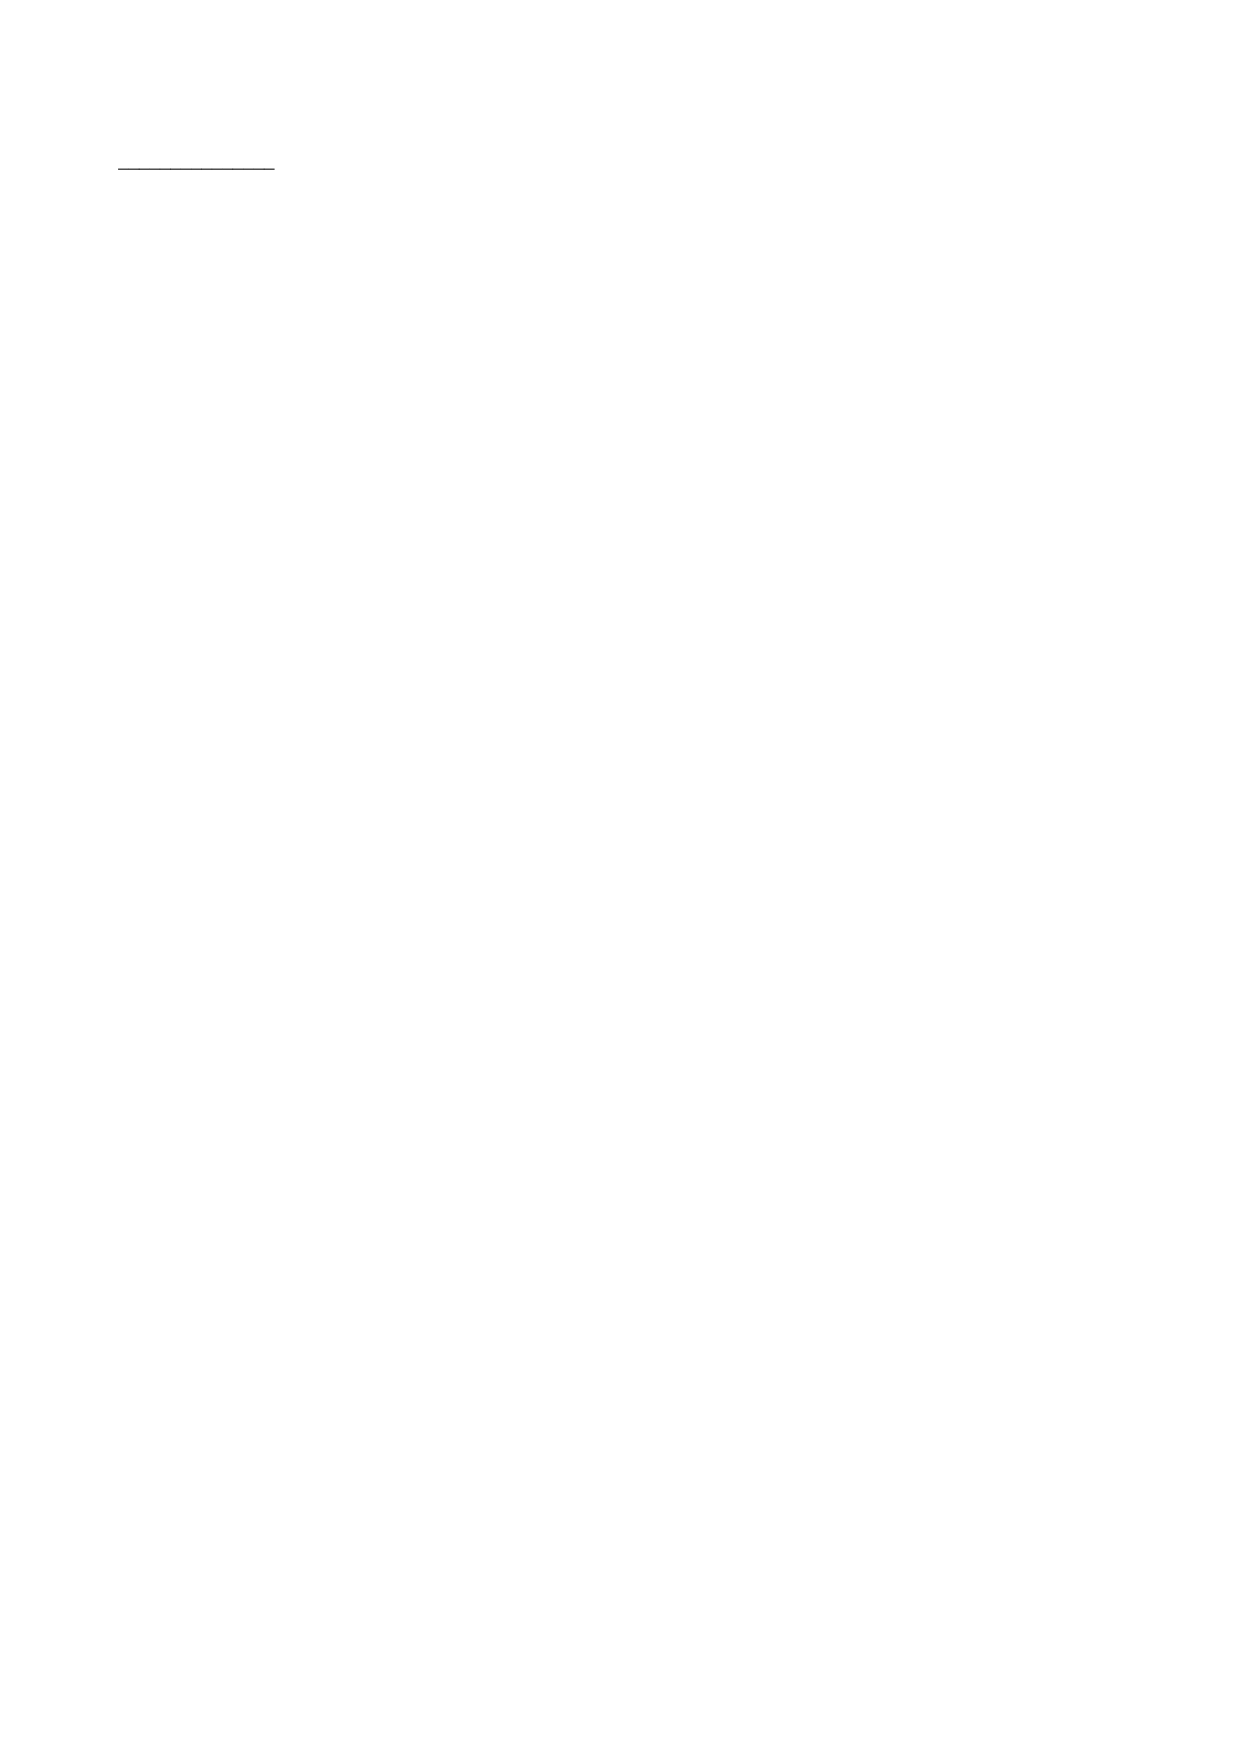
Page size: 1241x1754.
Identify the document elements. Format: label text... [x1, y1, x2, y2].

text _______________ [118, 148, 1122, 172]
